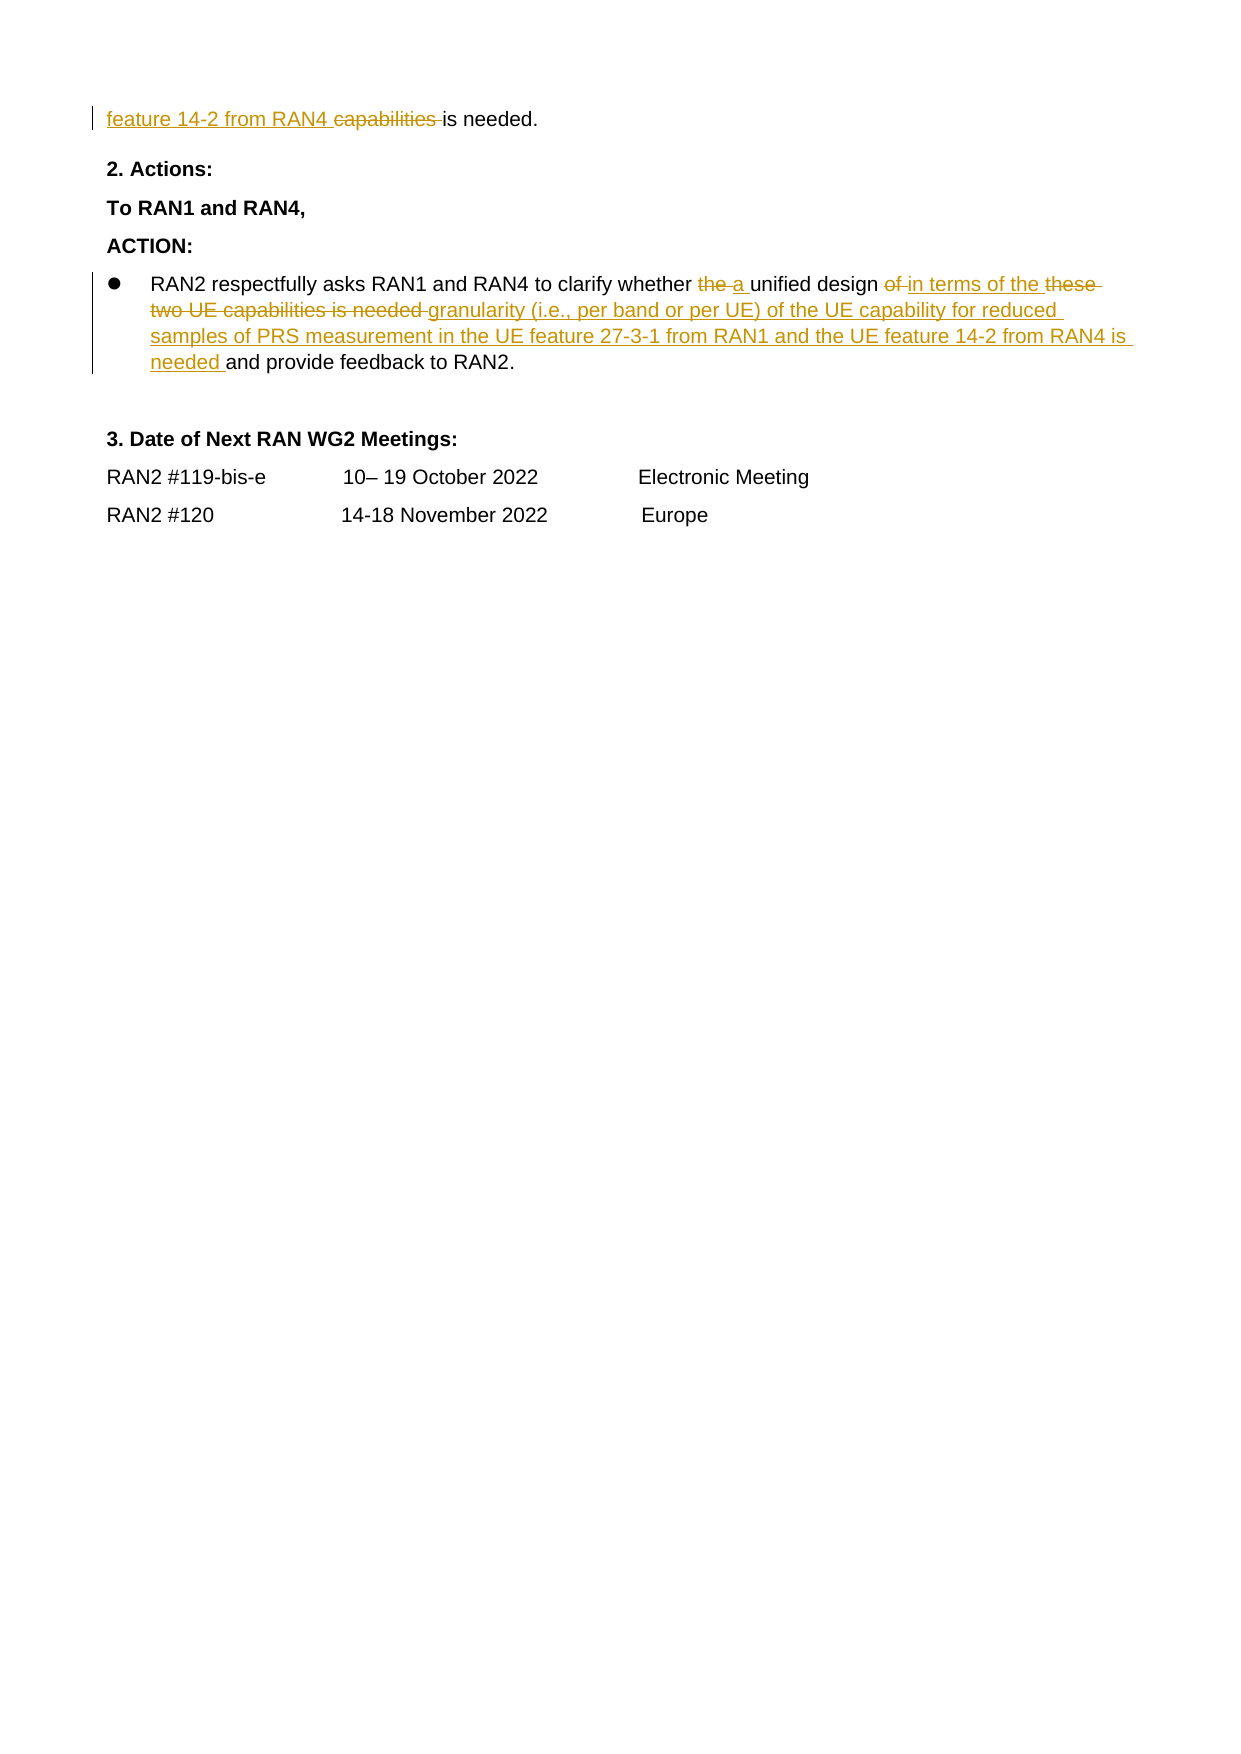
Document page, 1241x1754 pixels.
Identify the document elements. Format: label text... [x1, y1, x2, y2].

text To RAN1 and RAN4, [106, 196, 1134, 219]
text 3. Date of Next RAN WG2 Meetings: [106, 426, 1134, 450]
text RAN2 #119-bis-e 10– 19 October 2022 Electronic Meeting [106, 465, 1134, 489]
list RAN2 respectfully asks RAN1 and RAN4 to clarify whether unified design and provide feedback to RAN2. [106, 272, 1134, 374]
text ACTION: [106, 234, 1134, 258]
text RAN2 #120 14-18 November 2022 Europe [106, 503, 1134, 527]
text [106, 106, 1134, 130]
text 2. Actions: [106, 157, 1134, 181]
